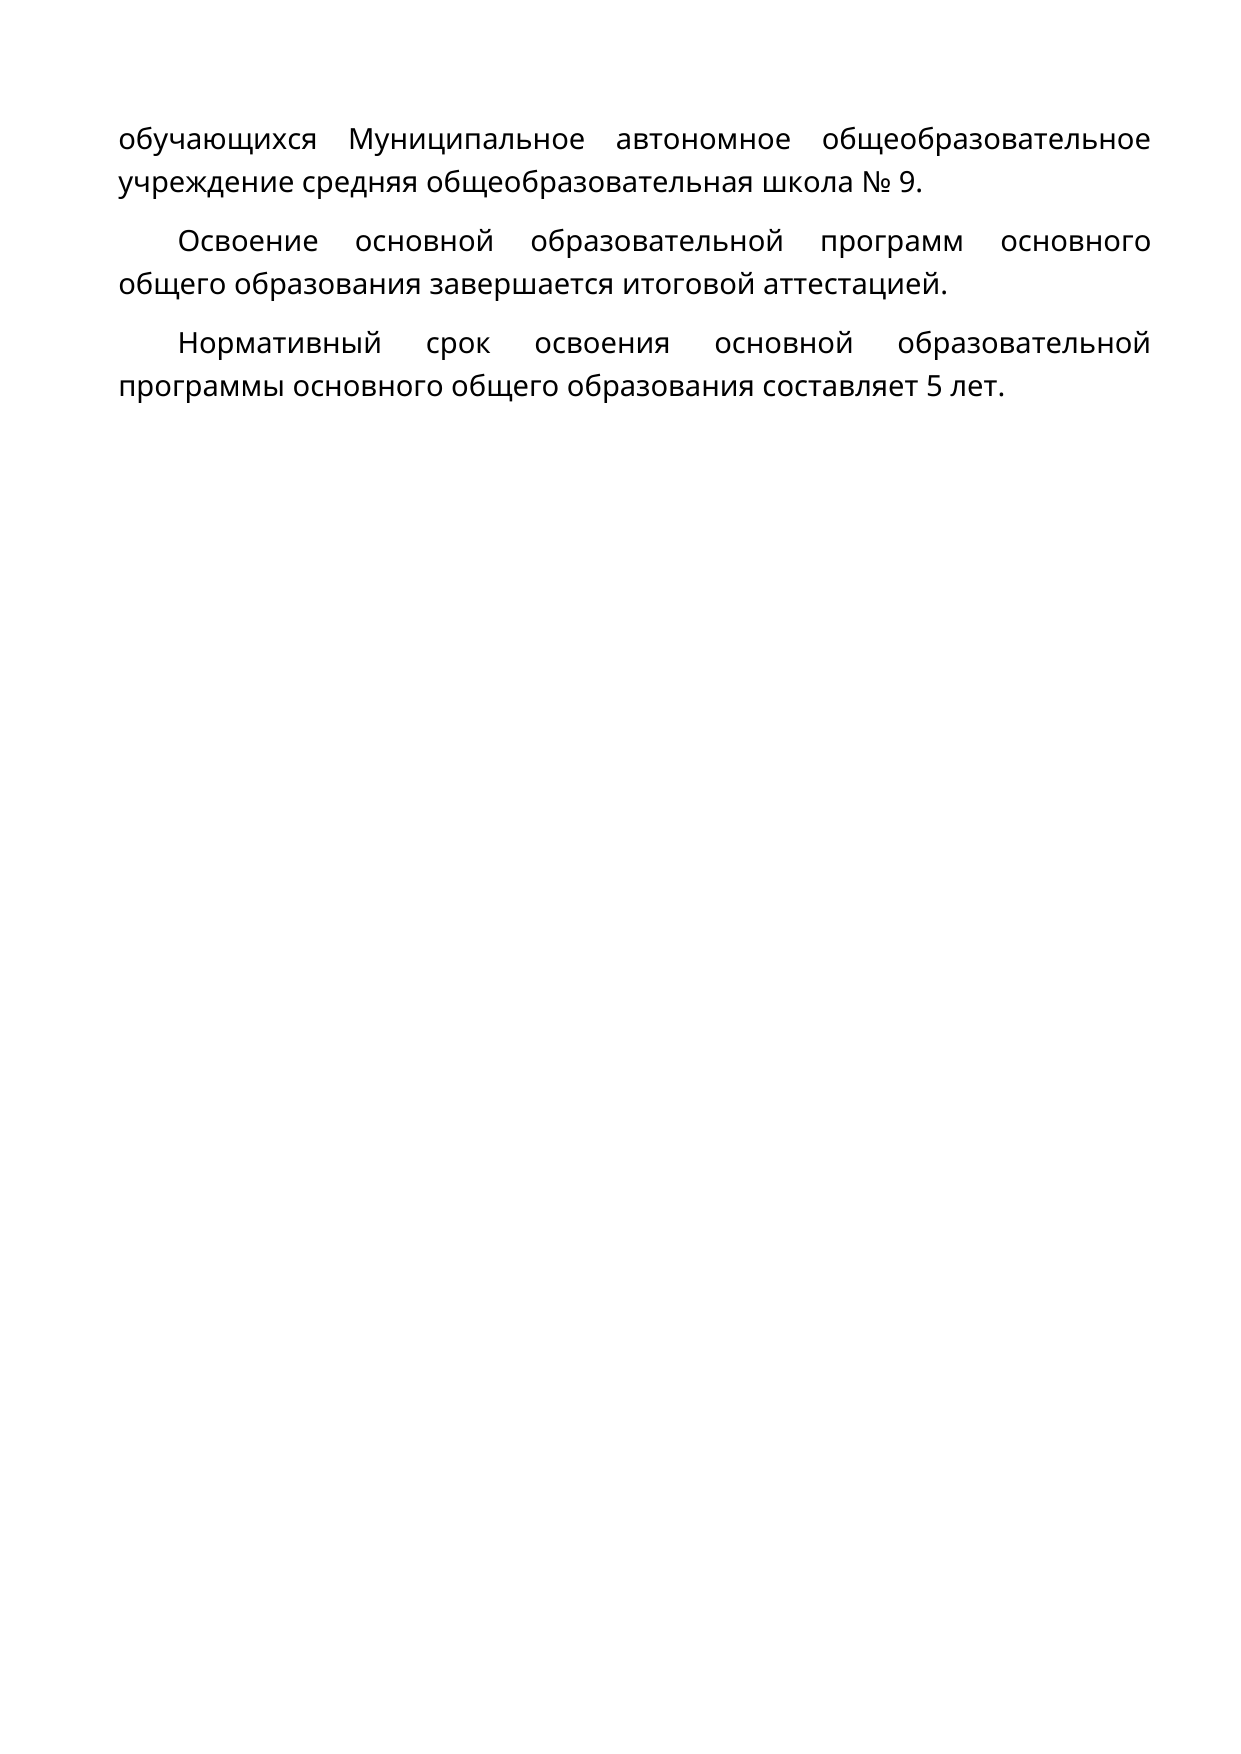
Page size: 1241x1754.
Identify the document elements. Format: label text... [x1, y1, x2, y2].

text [118, 118, 1152, 201]
text Нормативный срок освоения основной образовательной программы основного общего образования составляет 5 лет. [118, 323, 1152, 405]
text Освоение основной образовательной программ основного общего образования завершается итоговой аттестацией. [118, 220, 1152, 303]
